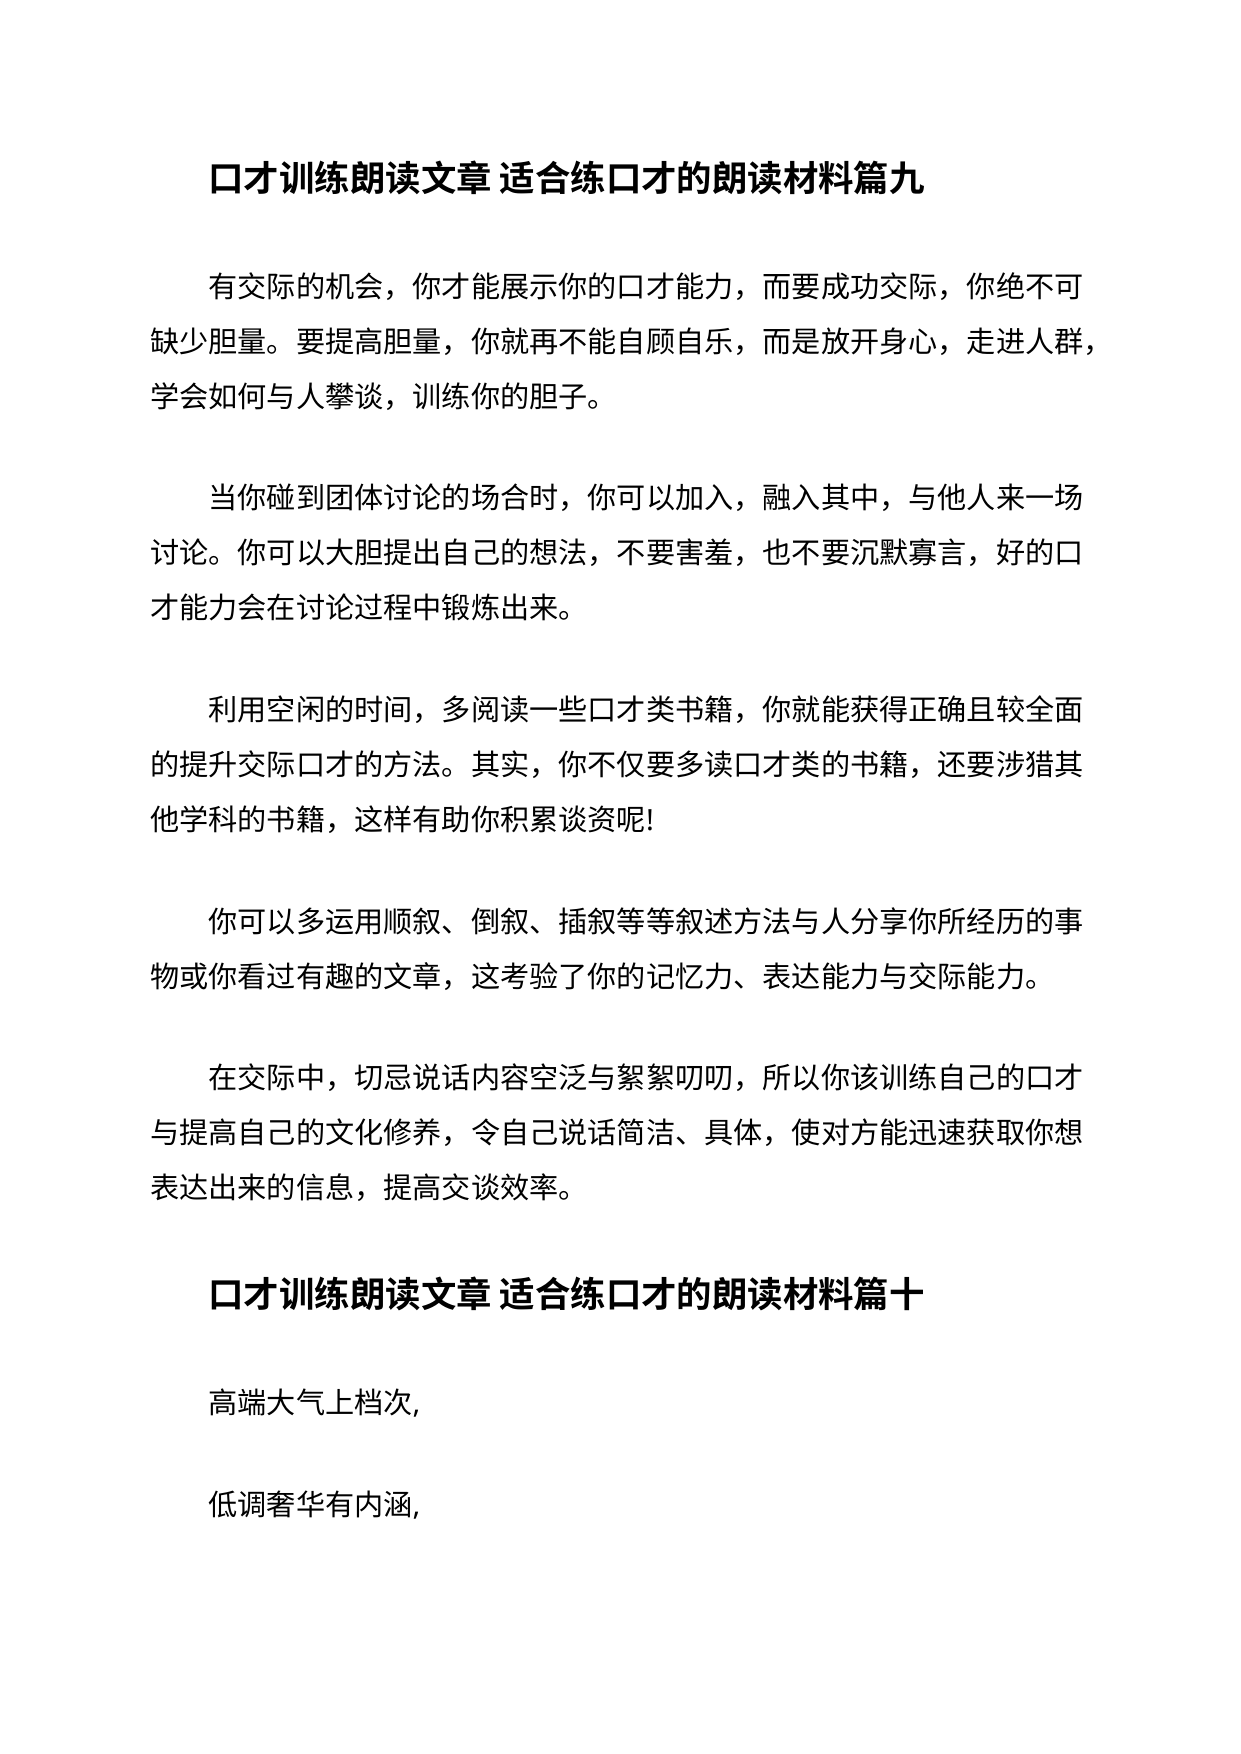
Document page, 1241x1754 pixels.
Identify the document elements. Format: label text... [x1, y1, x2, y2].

text 利用空闲的时间，多阅读一些口才类书籍，你就能获得正确且较全面的提升交际口才的方法。其实，你不仅要多读口才类的书籍，还要涉猎其他学科的书籍，这样有助你积累谈资呢! [150, 687, 1090, 839]
text 在交际中，切忌说话内容空泛与絮絮叨叨，所以你该训练自己的口才与提高自己的文化修养，令自己说话简洁、具体，使对方能迅速获取你想表达出来的信息，提高交谈效率。 [150, 1055, 1090, 1207]
text 当你碰到团体讨论的场合时，你可以加入，融入其中，与他人来一场讨论。你可以大胆提出自己的想法，不要害羞，也不要沉默寡言，好的口才能力会在讨论过程中锻炼出来。 [150, 475, 1090, 627]
text 低调奢华有内涵, [150, 1482, 1090, 1524]
text 高端大气上档次, [150, 1380, 1090, 1422]
text 有交际的机会，你才能展示你的口才能力，而要成功交际，你绝不可缺少胆量。要提高胆量，你就再不能自顾自乐，而是放开身心，走进人群，学会如何与人攀谈，训练你的胆子。 [150, 263, 1090, 416]
text 口才训练朗读文章 适合练口才的朗读材料篇九 [150, 150, 1090, 201]
text 你可以多运用顺叙、倒叙、插叙等等叙述方法与人分享你所经历的事物或你看过有趣的文章，这考验了你的记忆力、表达能力与交际能力。 [150, 898, 1090, 996]
text 口才训练朗读文章 适合练口才的朗读材料篇十 [150, 1267, 1090, 1318]
